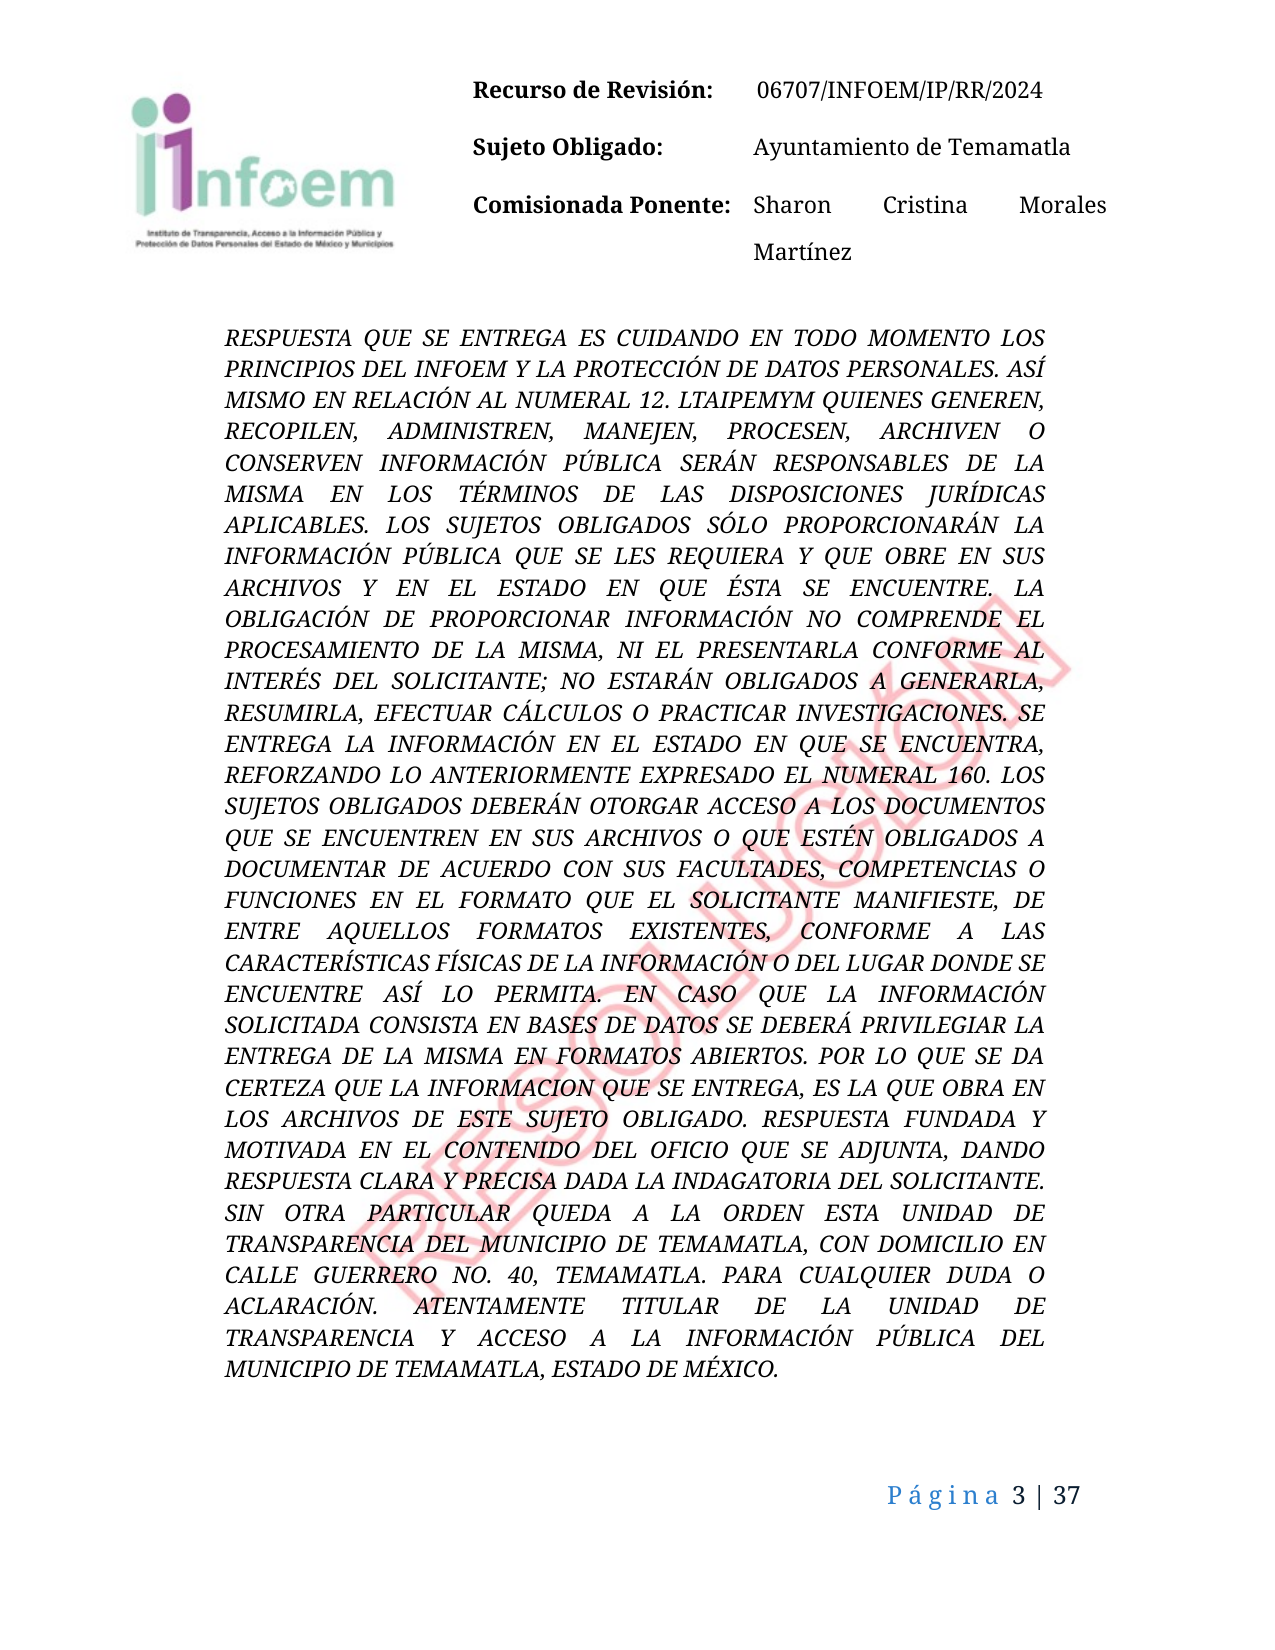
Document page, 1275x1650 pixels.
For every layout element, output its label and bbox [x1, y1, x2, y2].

picture [2, 29, 1275, 1650]
title [224, 321, 1048, 1384]
